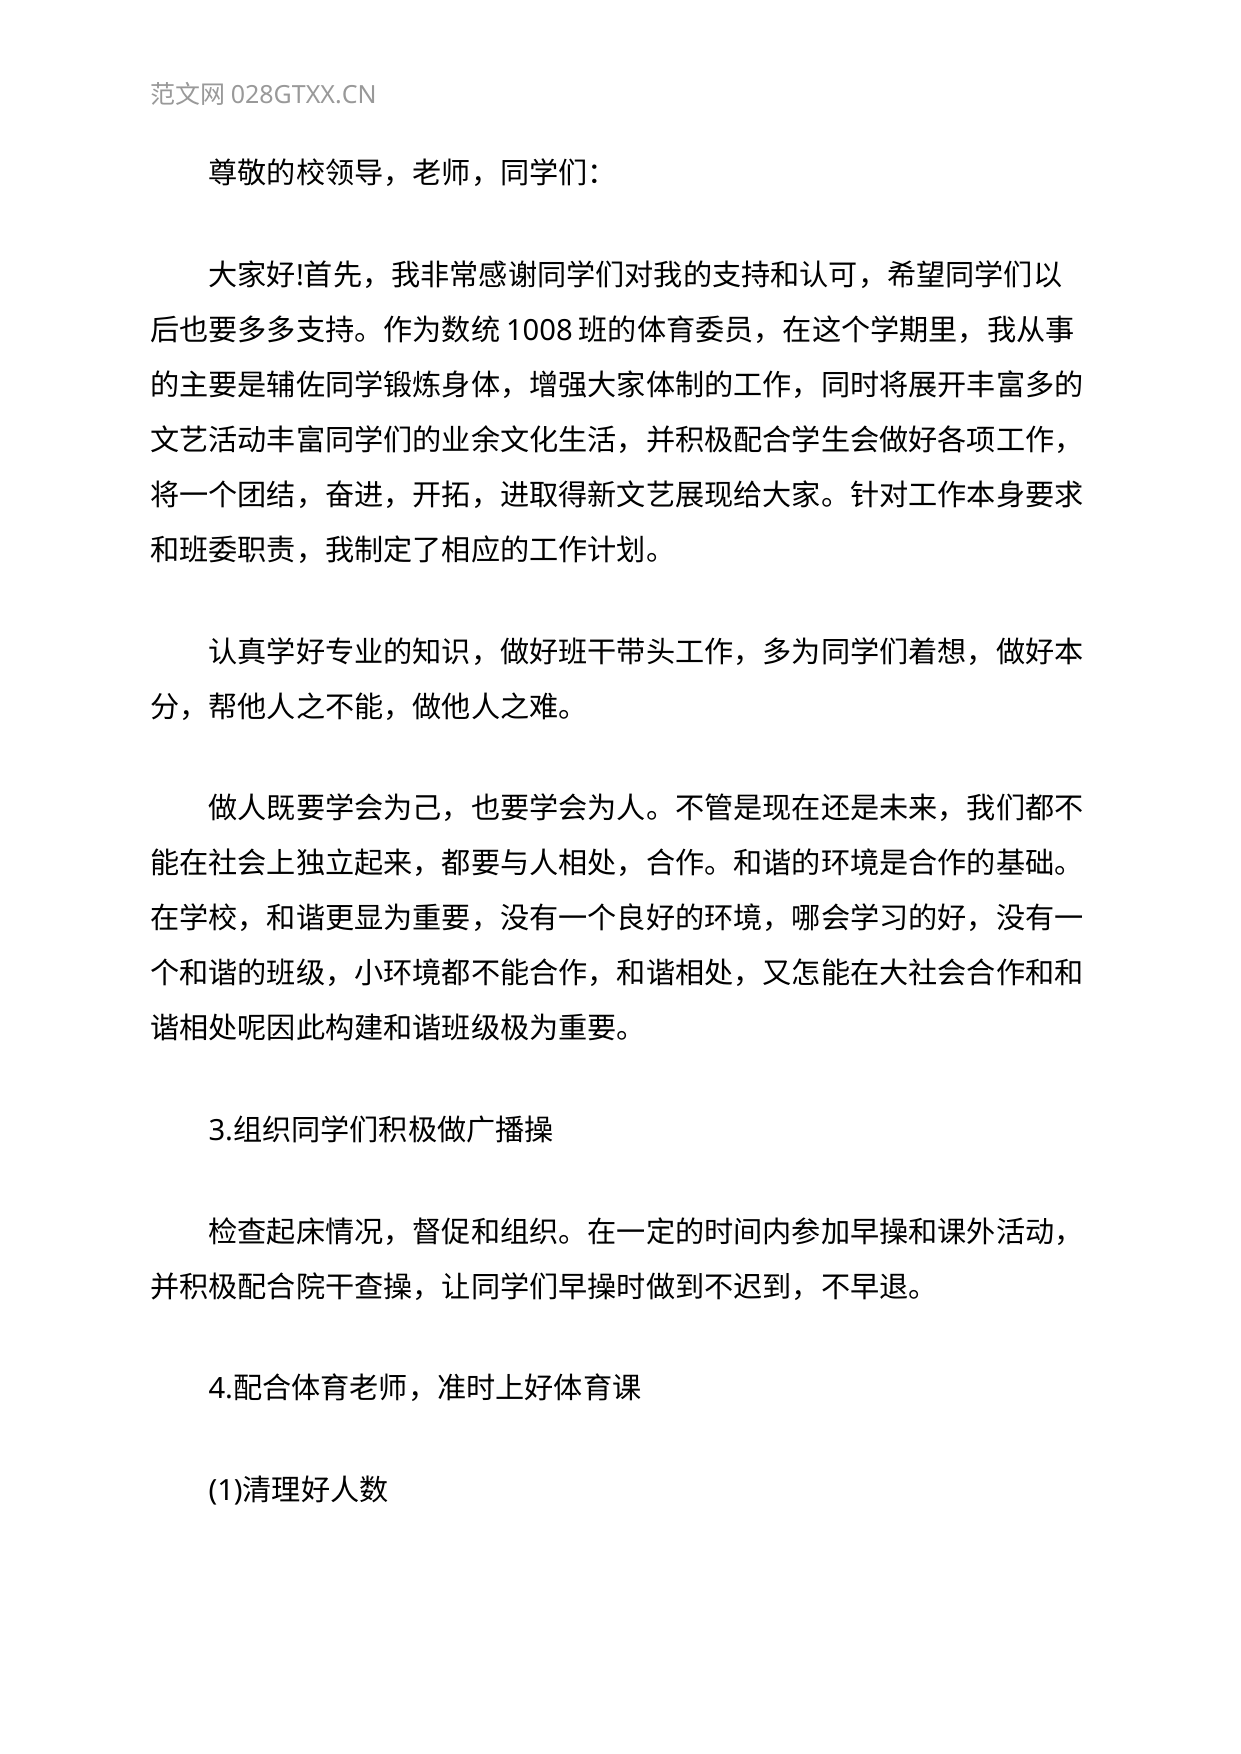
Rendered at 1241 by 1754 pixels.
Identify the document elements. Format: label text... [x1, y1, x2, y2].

text 大家好!首先，我非常感谢同学们对我的支持和认可，希望同学们以后也要多多支持。作为数统1008班的体育委员，在这个学期里，我从事的主要是辅佐同学锻炼身体，增强大家体制的工作，同时将展开丰富多的文艺活动丰富同学们的业余文化生活，并积极配合学生会做好各项工作，将一个团结，奋进，开拓，进取得新文艺展现给大家。针对工作本身要求和班委职责，我制定了相应的工作计划。 [150, 252, 1090, 569]
text 检查起床情况，督促和组织。在一定的时间内参加早操和课外活动，并积极配合院干查操，让同学们早操时做到不迟到，不早退。 [150, 1208, 1090, 1305]
text 4.配合体育老师，准时上好体育课 [150, 1365, 1090, 1407]
text (1)清理好人数 [150, 1467, 1090, 1509]
text 尊敬的校领导，老师，同学们： [150, 150, 1090, 192]
text 3.组织同学们积极做广播操 [150, 1106, 1090, 1149]
text 认真学好专业的知识，做好班干带头工作，多为同学们着想，做好本分，帮他人之不能，做他人之难。 [150, 628, 1090, 725]
text 做人既要学会为己，也要学会为人。不管是现在还是未来，我们都不能在社会上独立起来，都要与人相处，合作。和谐的环境是合作的基础。在学校，和谐更显为重要，没有一个良好的环境，哪会学习的好，没有一个和谐的班级，小环境都不能合作，和谐相处，又怎能在大社会合作和和谐相处呢因此构建和谐班级极为重要。 [150, 785, 1090, 1047]
